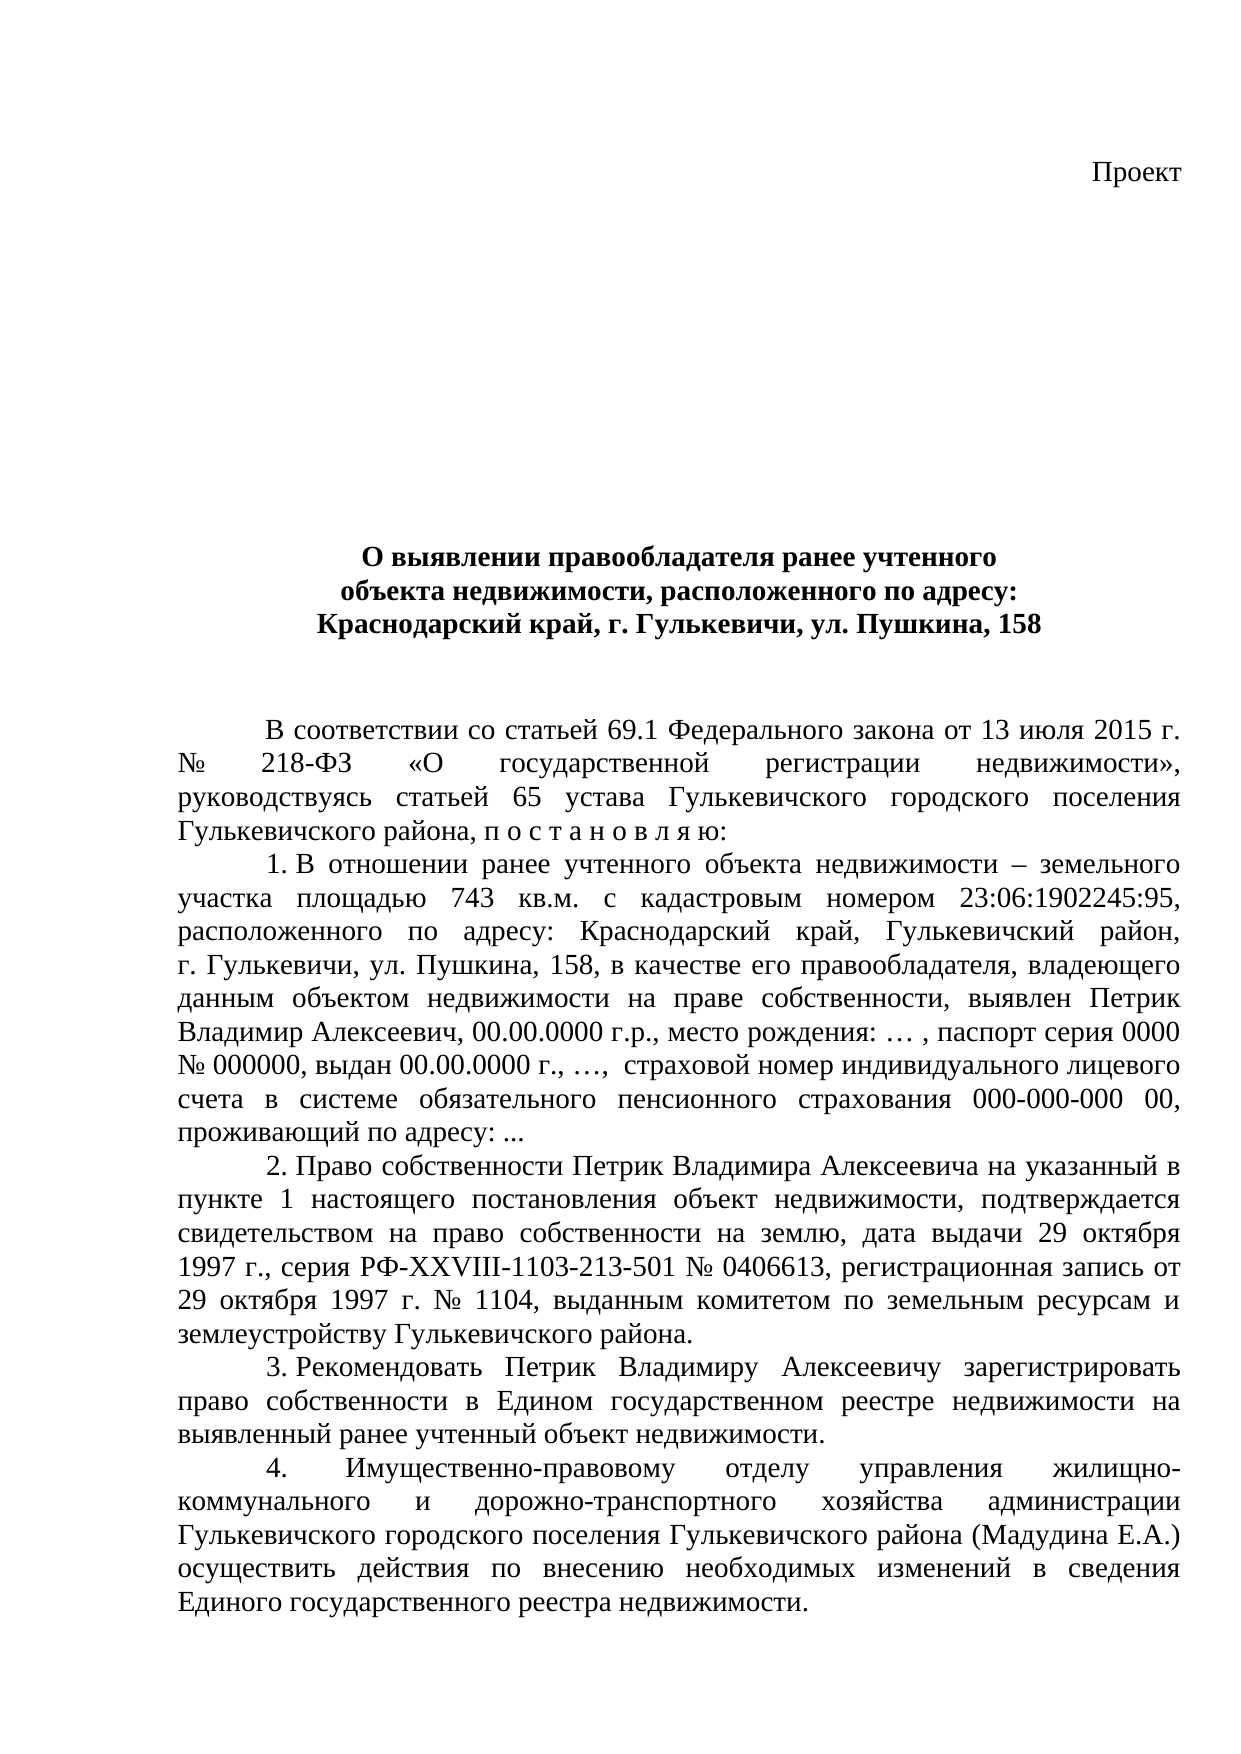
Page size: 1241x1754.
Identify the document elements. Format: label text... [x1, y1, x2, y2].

text объекта недвижимости, расположенного по адресу: [177, 573, 1181, 606]
list Имущественно-правовому отделу управления жилищно-коммунального и дорожно-транспортного хозяйства администрации Гулькевичского городского поселения Гулькевичского района (Мадудина Е.А.) осуществить действия по внесению необходимых изменений в сведения Единого государственного реестра недвижимости. [177, 1450, 1181, 1618]
list Право собственности Петрик Владимира Алексеевича на указанный в пункте 1 настоящего постановления объект недвижимости, подтверждается свидетельством на право собственности на землю, дата выдачи 29 октября 1997 г., серия РФ-XXVIII-1103-213-501 № 0406613, регистрационная запись от 29 октября 1997 г. № 1104, выданным комитетом по земельным ресурсам и землеустройству Гулькевичского района. [177, 1148, 1181, 1349]
text О выявлении правообладателя ранее учтенного [177, 539, 1181, 573]
text Краснодарский край, г. Гулькевичи, ул. Пушкина, 158 [177, 606, 1181, 640]
text В соответствии со статьей 69.1 Федерального закона от 13 июля 2015 г. № 218-ФЗ «О государственной регистрации недвижимости», руководствуясь статьей 65 устава Гулькевичского городского поселения Гулькевичского района, п о с т а н о в л я ю: [177, 712, 1181, 846]
text Проект [177, 154, 1182, 187]
list Рекомендовать Петрик Владимиру Алексеевичу зарегистрировать право собственности в Едином государственном реестре недвижимости на выявленный ранее учтенный объект недвижимости. [177, 1349, 1181, 1450]
list В отношении ранее учтенного объекта недвижимости – земельного участка площадью 743 кв.м. с кадастровым номером 23:06:1902245:95, расположенного по адресу: Краснодарский край, Гулькевичский район, г. Гулькевичи, ул. Пушкина, 158, в качестве его правообладателя, владеющего данным объектом недвижимости на праве собственности, выявлен Петрик Владимир Алексеевич, 00.00.0000 г.р., место рождения: … , паспорт серия 0000 № 000000, выдан 00.00.0000 г., …, страховой номер индивидуального лицевого счета в системе обязательного пенсионного страхования 000-000-000 00, проживающий по адресу: ... [177, 846, 1181, 1148]
